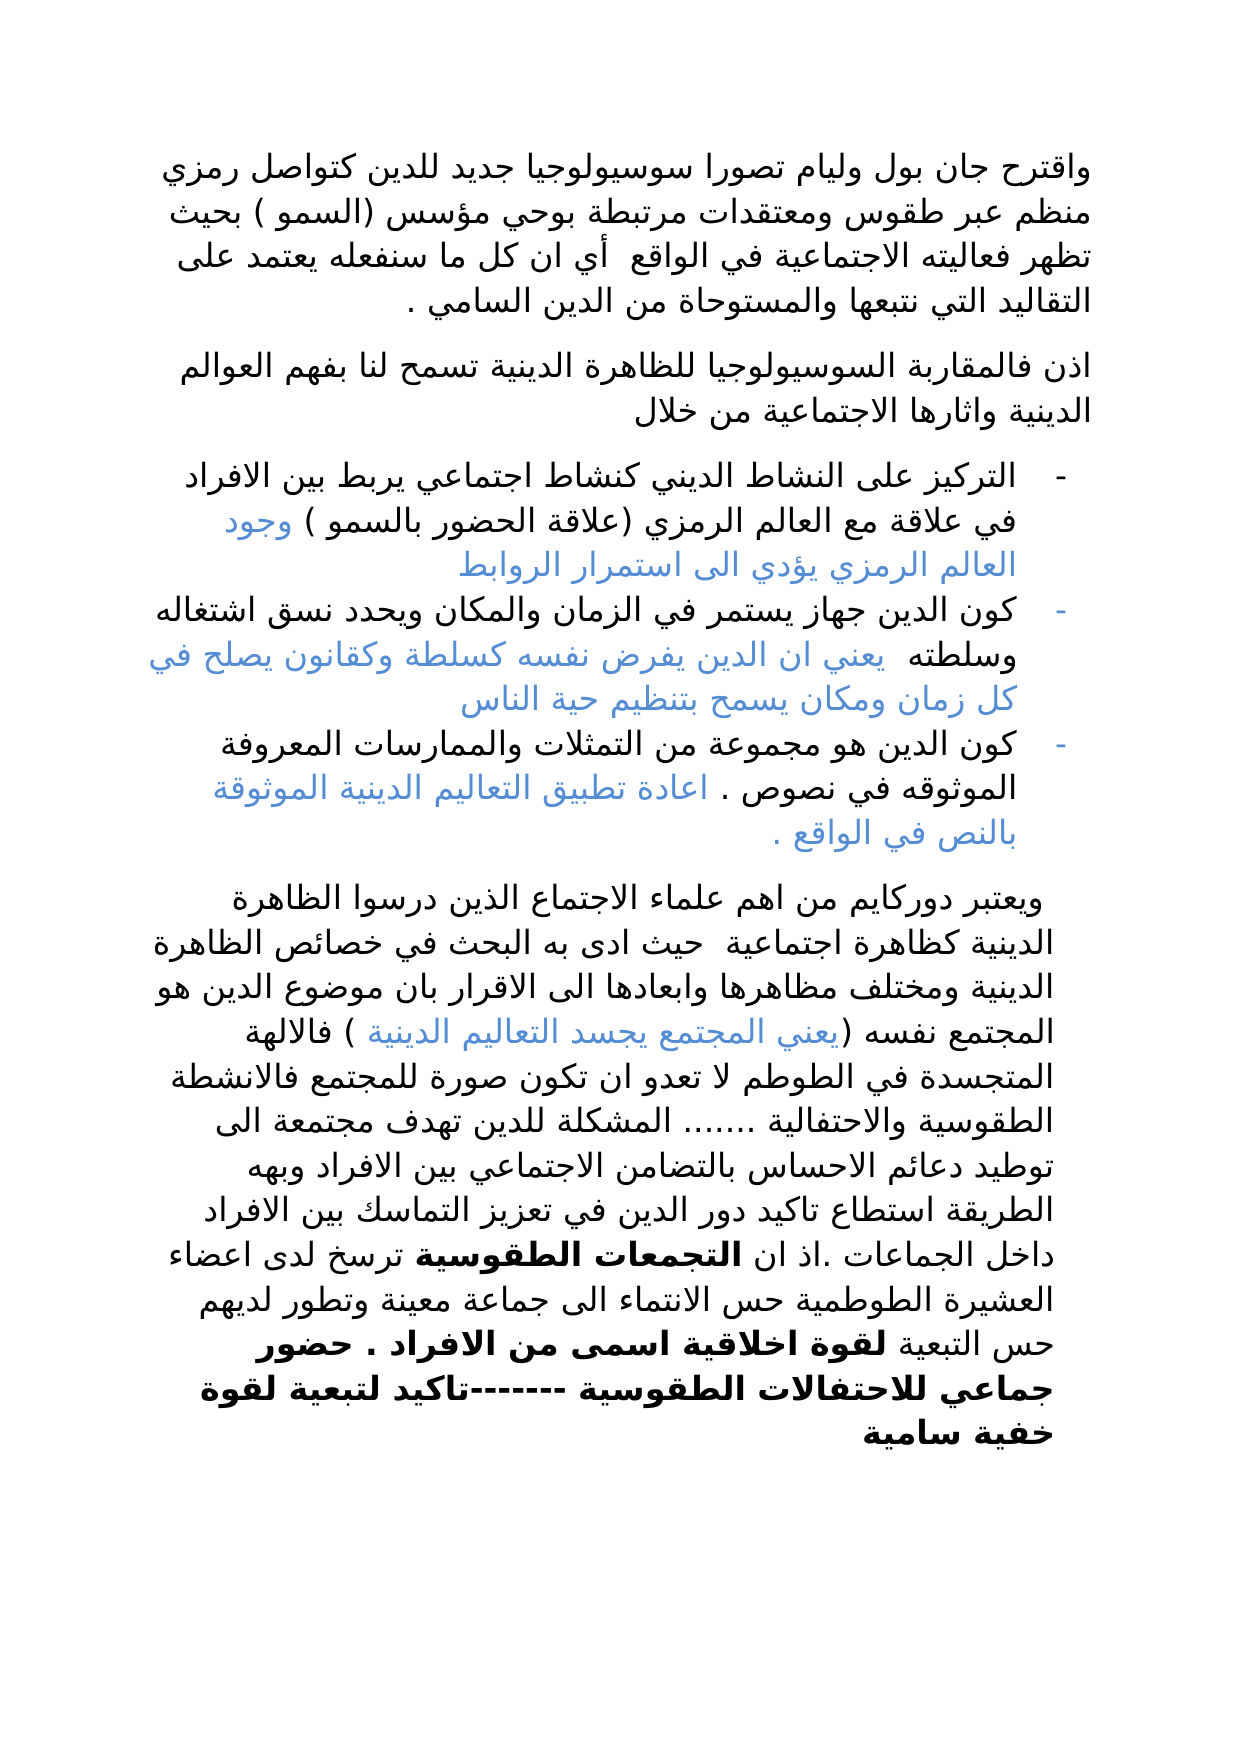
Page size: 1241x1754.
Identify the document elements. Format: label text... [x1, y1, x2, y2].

list كون الدين هو مجموعة من التمثلات والممارسات المعروفة الموثوقه في نصوص . اعادة تطبيق التعاليم الدينية الموثوقة بالنص في الواقع . [148, 724, 1055, 852]
text واقترح جان بول وليام تصورا سوسيولوجيا جديد للدين كتواصل رمزي منظم عبر طقوس ومعتقدات مرتبطة بوحي مؤسس (السمو ) بحيث تظهر فعاليته الاجتماعية في الواقع أي ان كل ما سنفعله يعتمد على التقاليد التي نتبعها والمستوحاة من الدين السامي . [148, 148, 1093, 320]
list كون الدين جهاز يستمر في الزمان والمكان ويحدد نسق اشتغاله وسلطته يعني ان الدين يفرض نفسه كسلطة وكقانون يصلح في كل زمان ومكان يسمح بتنظيم حية الناس [148, 591, 1055, 718]
text اذن فالمقاربة السوسيولوجيا للظاهرة الدينية تسمح لنا بفهم العوالم الدينية واثارها الاجتماعية من خلال [148, 347, 1093, 430]
list التركيز على النشاط الديني كنشاط اجتماعي يربط بين الافراد في علاقة مع العالم الرمزي (علاقة الحضور بالسمو ) وجود العالم الرمزي يؤدي الى استمرار الروابط [148, 457, 1055, 585]
text ويعتبر دوركايم من اهم علماء الاجتماع الذين درسوا الظاهرة الدينية كظاهرة اجتماعية حيث ادى به البحث في خصائص الظاهرة الدينية ومختلف مظاهرها وابعادها الى الاقرار بان موضوع الدين هو المجتمع نفسه (يعني المجتمع يجسد التعاليم الدينية ) فالالهة المتجسدة في الطوطم لا تعدو ان تكون صورة للمجتمع فالانشطة الطقوسية والاحتفالية ....... المشكلة للدين تهدف مجتمعة الى توطيد دعائم الاحساس بالتضامن الاجتماعي بين الافراد وبهه الطريقة استطاع تاكيد دور الدين في تعزيز التماسك بين الافراد داخل الجماعات .اذ ان التجمعات الطقوسية ترسخ لدى اعضاء العشيرة الطوطمية حس الانتماء الى جماعة معينة وتطور لديهم حس التبعية لقوة اخلاقية اسمى من الافراد . حضور جماعي للاحتفالات الطقوسية -------تاكيد لتبعية لقوة خفية سامية [148, 879, 1055, 1453]
